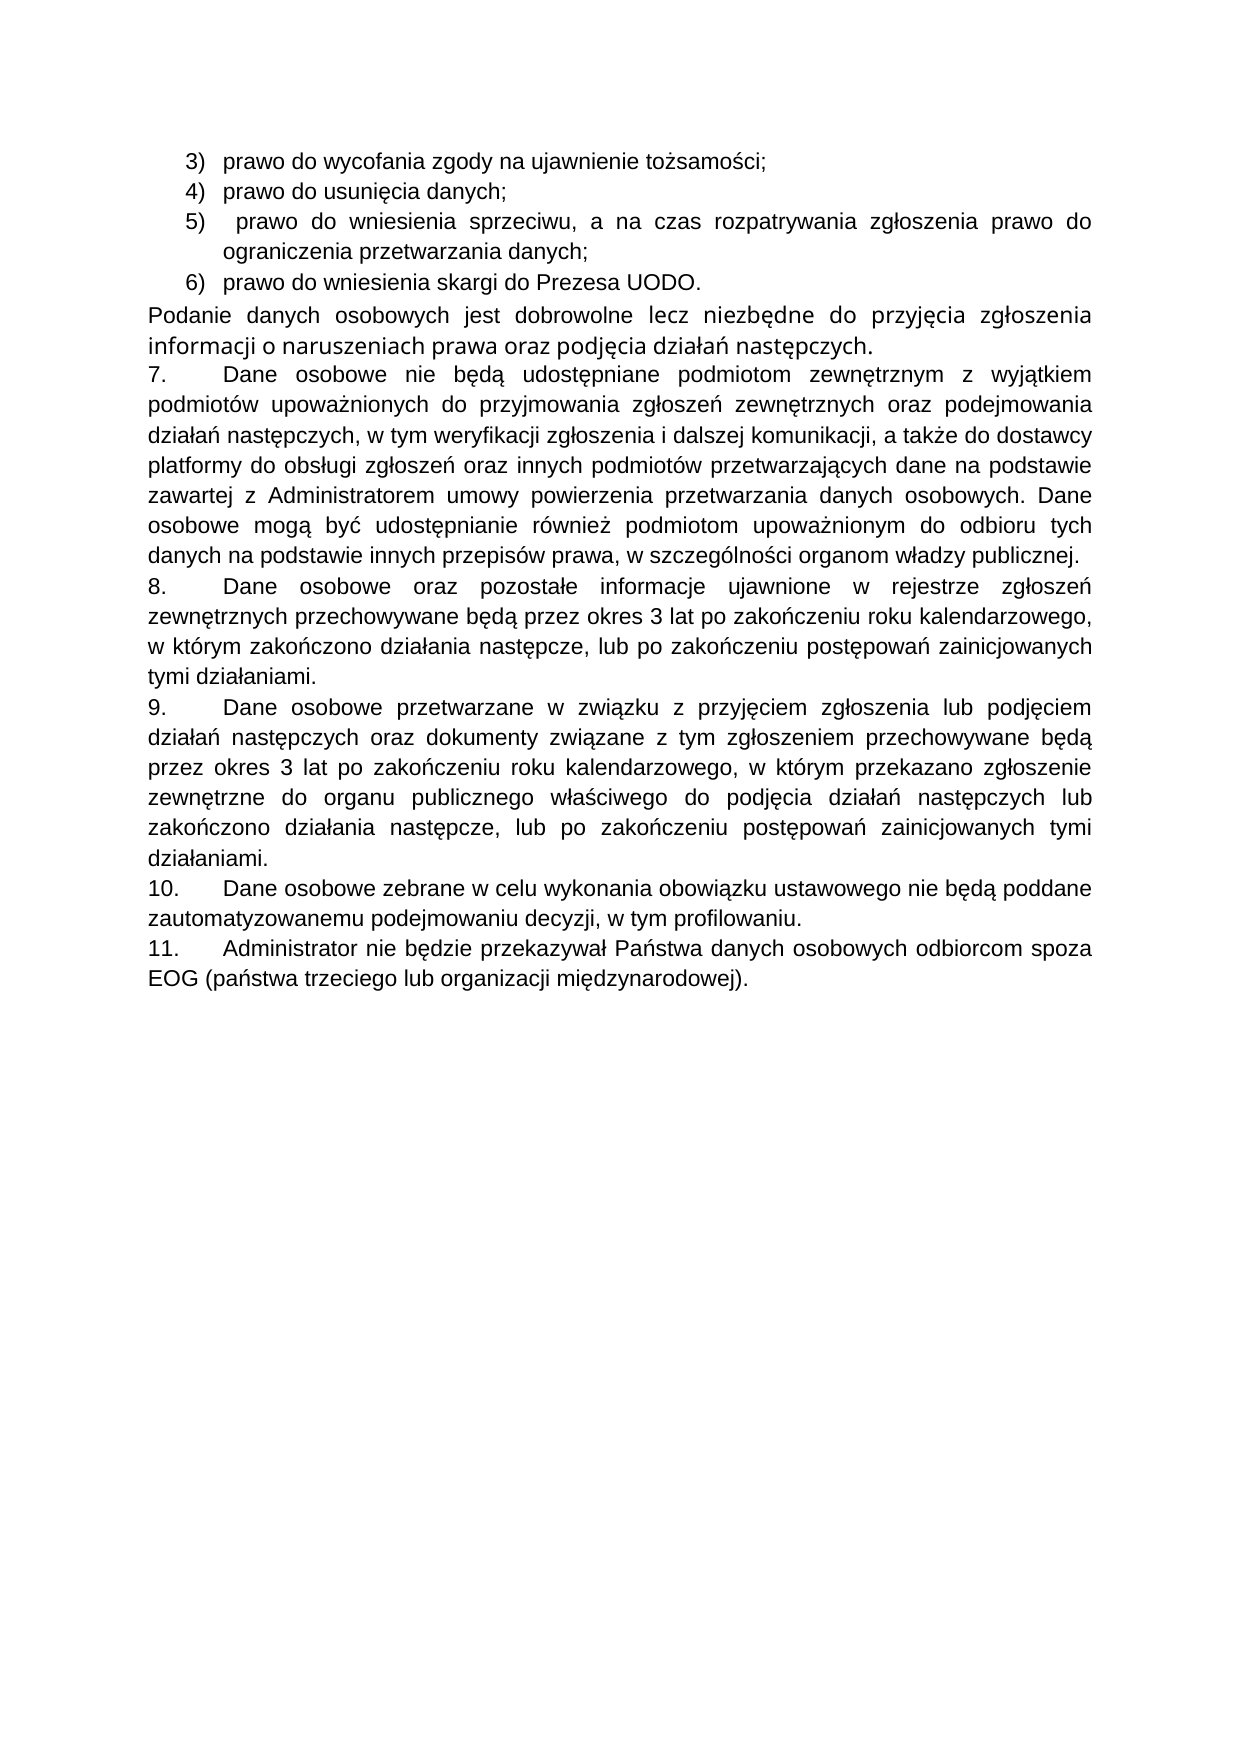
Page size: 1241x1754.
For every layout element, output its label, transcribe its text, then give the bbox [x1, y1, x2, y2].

list prawo do wniesienia sprzeciwu, a na czas rozpatrywania zgłoszenia prawo do ograniczenia przetwarzania danych; [185, 208, 1093, 264]
list Dane osobowe przetwarzane w związku z przyjęciem zgłoszenia lub podjęciem działań następczych oraz dokumenty związane z tym zgłoszeniem przechowywane będą przez okres 3 lat po zakończeniu roku kalendarzowego, w którym przekazano zgłoszenie zewnętrzne do organu publicznego właściwego do podjęcia działań następczych lub zakończono działania następcze, lub po zakończeniu postępowań zainicjowanych tymi działaniami. [148, 693, 1093, 871]
list Dane osobowe nie będą udostępniane podmiotom zewnętrznym z wyjątkiem podmiotów upoważnionych do przyjmowania zgłoszeń zewnętrznych oraz podejmowania działań następczych, w tym weryfikacji zgłoszenia i dalszej komunikacji, a także do dostawcy platformy do obsługi zgłoszeń oraz innych podmiotów przetwarzających dane na podstawie zawartej z Administratorem umowy powierzenia przetwarzania danych osobowych. Dane osobowe mogą być udostępnianie również podmiotom upoważnionym do odbioru tych danych na podstawie innych przepisów prawa, w szczególności organom władzy publicznej. [148, 361, 1093, 569]
list Administrator nie będzie przekazywał Państwa danych osobowych odbiorcom spoza EOG (państwa trzeciego lub organizacji międzynarodowej). [148, 935, 1093, 992]
list Dane osobowe oraz pozostałe informacje ujawnione w rejestrze zgłoszeń zewnętrznych przechowywane będą przez okres 3 lat po zakończeniu roku kalendarzowego, w którym zakończono działania następcze, lub po zakończeniu postępowań zainicjowanych tymi działaniami. [148, 573, 1093, 689]
list prawo do usunięcia danych; [185, 178, 1093, 204]
list prawo do wycofania zgody na ujawnienie tożsamości; [185, 148, 1093, 174]
list prawo do wniesienia skargi do Prezesa UODO. [185, 268, 1093, 295]
list Dane osobowe zebrane w celu wykonania obowiązku ustawowego nie będą poddane zautomatyzowanemu podejmowaniu decyzji, w tym profilowaniu. [148, 875, 1093, 931]
text Podanie danych osobowych jest dobrowolne lecz niezbędne do przyjęcia zgłoszenia informacji o naruszeniach prawa oraz podjęcia działań następczych. [148, 299, 1093, 361]
